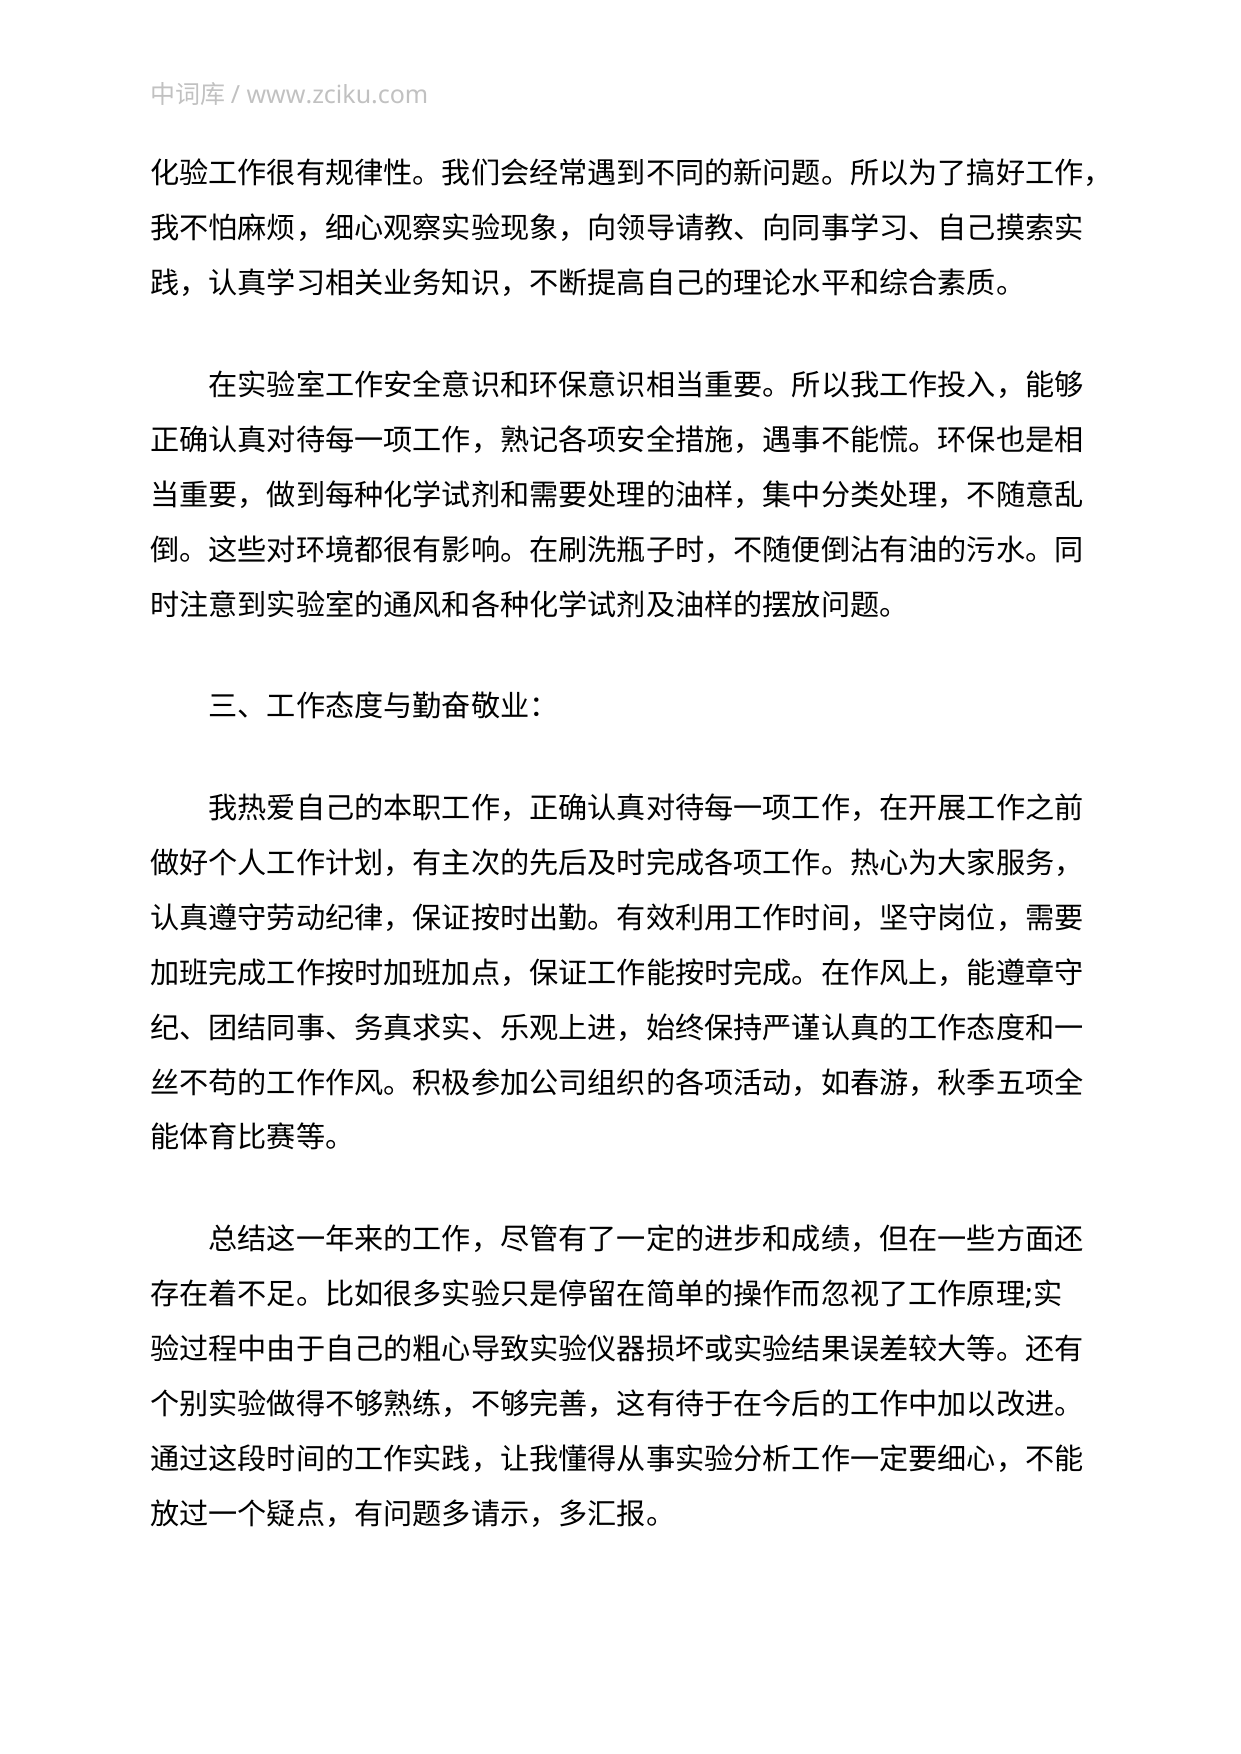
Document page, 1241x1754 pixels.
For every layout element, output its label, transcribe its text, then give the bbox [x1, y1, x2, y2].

text 总结这一年来的工作，尽管有了一定的进步和成绩，但在一些方面还存在着不足。比如很多实验只是停留在简单的操作而忽视了工作原理;实验过程中由于自己的粗心导致实验仪器损坏或实验结果误差较大等。还有个别实验做得不够熟练，不够完善，这有待于在今后的工作中加以改进。通过这段时间的工作实践，让我懂得从事实验分析工作一定要细心，不能放过一个疑点，有问题多请示，多汇报。 [150, 1216, 1090, 1533]
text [150, 150, 1090, 302]
text 在实验室工作安全意识和环保意识相当重要。所以我工作投入，能够正确认真对待每一项工作，熟记各项安全措施，遇事不能慌。环保也是相当重要，做到每种化学试剂和需要处理的油样，集中分类处理，不随意乱倒。这些对环境都很有影响。在刷洗瓶子时，不随便倒沾有油的污水。同时注意到实验室的通风和各种化学试剂及油样的摆放问题。 [150, 362, 1090, 623]
text 三、工作态度与勤奋敬业： [150, 683, 1090, 725]
text 我热爱自己的本职工作，正确认真对待每一项工作，在开展工作之前做好个人工作计划，有主次的先后及时完成各项工作。热心为大家服务，认真遵守劳动纪律，保证按时出勤。有效利用工作时间，坚守岗位，需要加班完成工作按时加班加点，保证工作能按时完成。在作风上，能遵章守纪、团结同事、务真求实、乐观上进，始终保持严谨认真的工作态度和一丝不苟的工作作风。积极参加公司组织的各项活动，如春游，秋季五项全能体育比赛等。 [150, 785, 1090, 1156]
